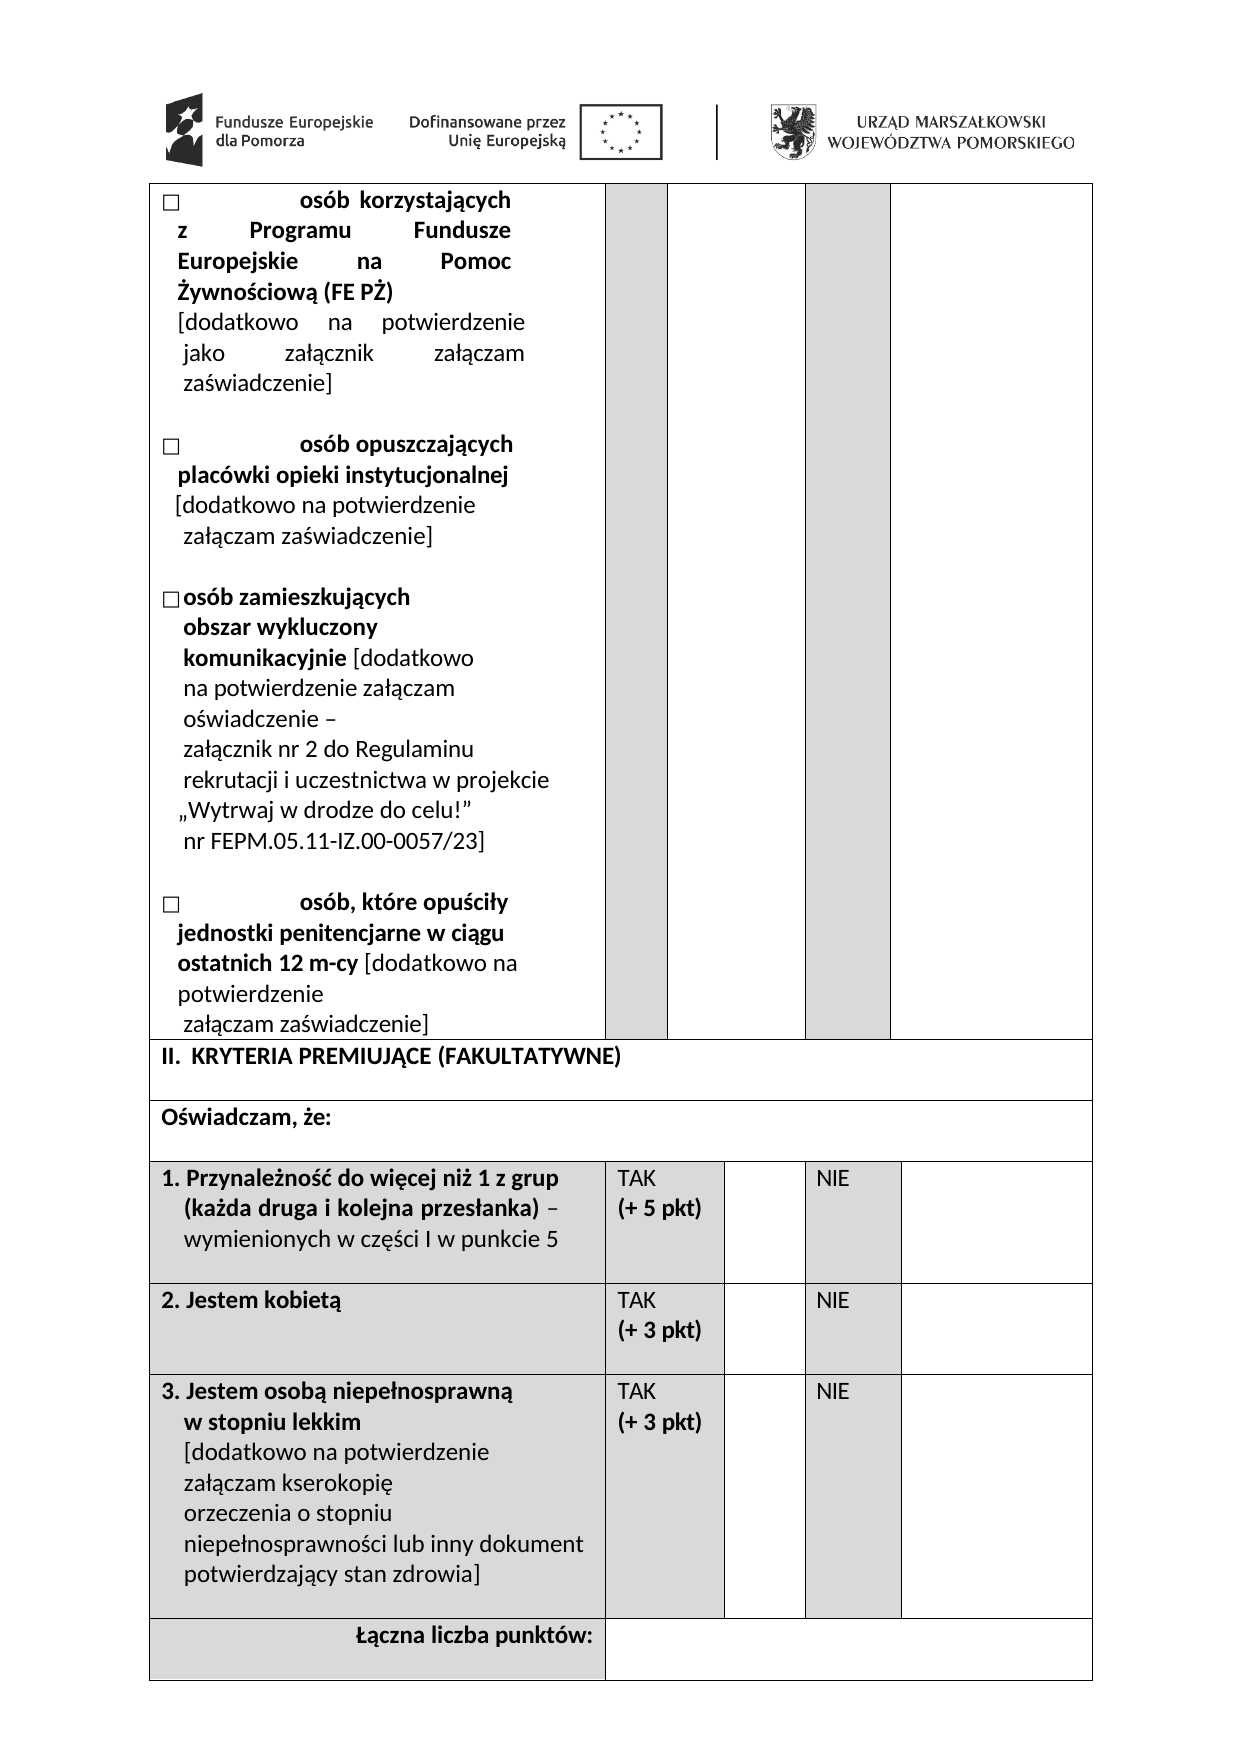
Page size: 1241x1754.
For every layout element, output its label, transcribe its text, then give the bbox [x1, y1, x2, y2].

table_cell [902, 1375, 1092, 1618]
table_cell 3. Jestem osobą niepełnosprawną w stopniu lekkim [dodatkowo na potwierdzenie załączam kserokopię orzeczenia o stopniu niepełnosprawności lub inny dokument potwierdzający stan zdrowia] [150, 1375, 605, 1618]
table_cell NIE [806, 1284, 901, 1374]
table_cell 2. Jestem kobietą [150, 1284, 605, 1374]
table_cell [725, 1162, 805, 1283]
table_cell NIE [806, 1162, 901, 1283]
table_cell II. KRYTERIA PREMIUJĄCE (FAKULTATYWNE) [150, 1040, 1092, 1100]
table_cell TAK (+ 3 pkt) [606, 1375, 724, 1618]
table_header osób korzystających z Programu Fundusze Europejskie na Pomoc Żywnościową (FE PŻ) [dodatkowo na potwierdzenie jako załącznik załączam zaświadczenie] osób opuszczających placówki opieki instytucjonalnej [dodatkowo na potwierdzenie załączam zaświadczenie] osób zamieszkujących obszar wykluczony komunikacyjnie [dodatkowo na potwierdzenie załączam oświadczenie – załącznik nr 2 do Regulaminu rekrutacji i uczestnictwa w projekcie „Wytrwaj w drodze do celu!” nr FEPM.05.11-IZ.00-0057/23] osób, które opuściły jednostki penitencjarne w ciągu ostatnich 12 m-cy [dodatkowo na potwierdzenie załączam zaświadczenie] [150, 184, 605, 1039]
table_header [606, 184, 667, 1039]
table_cell TAK (+ 3 pkt) [606, 1284, 724, 1374]
table_cell [606, 1619, 724, 1679]
table_cell 1. Przynależność do więcej niż 1 z grup (każda druga i kolejna przesłanka) – wymienionych w części I w punkcie 5 [150, 1162, 605, 1283]
table_cell NIE [806, 1375, 901, 1618]
table_cell [724, 1619, 1092, 1679]
table_header [668, 184, 805, 1039]
table_cell [902, 1284, 1092, 1374]
table_cell [902, 1162, 1092, 1283]
table_header [891, 184, 1092, 1039]
table_cell Łączna liczba punktów: [150, 1619, 605, 1679]
table_cell TAK (+ 5 pkt) [606, 1162, 724, 1283]
picture [166, 92, 1074, 167]
table_cell [725, 1284, 805, 1374]
table_cell Oświadczam, że: [150, 1101, 1092, 1161]
table_header [806, 184, 890, 1039]
table_cell [725, 1375, 805, 1618]
